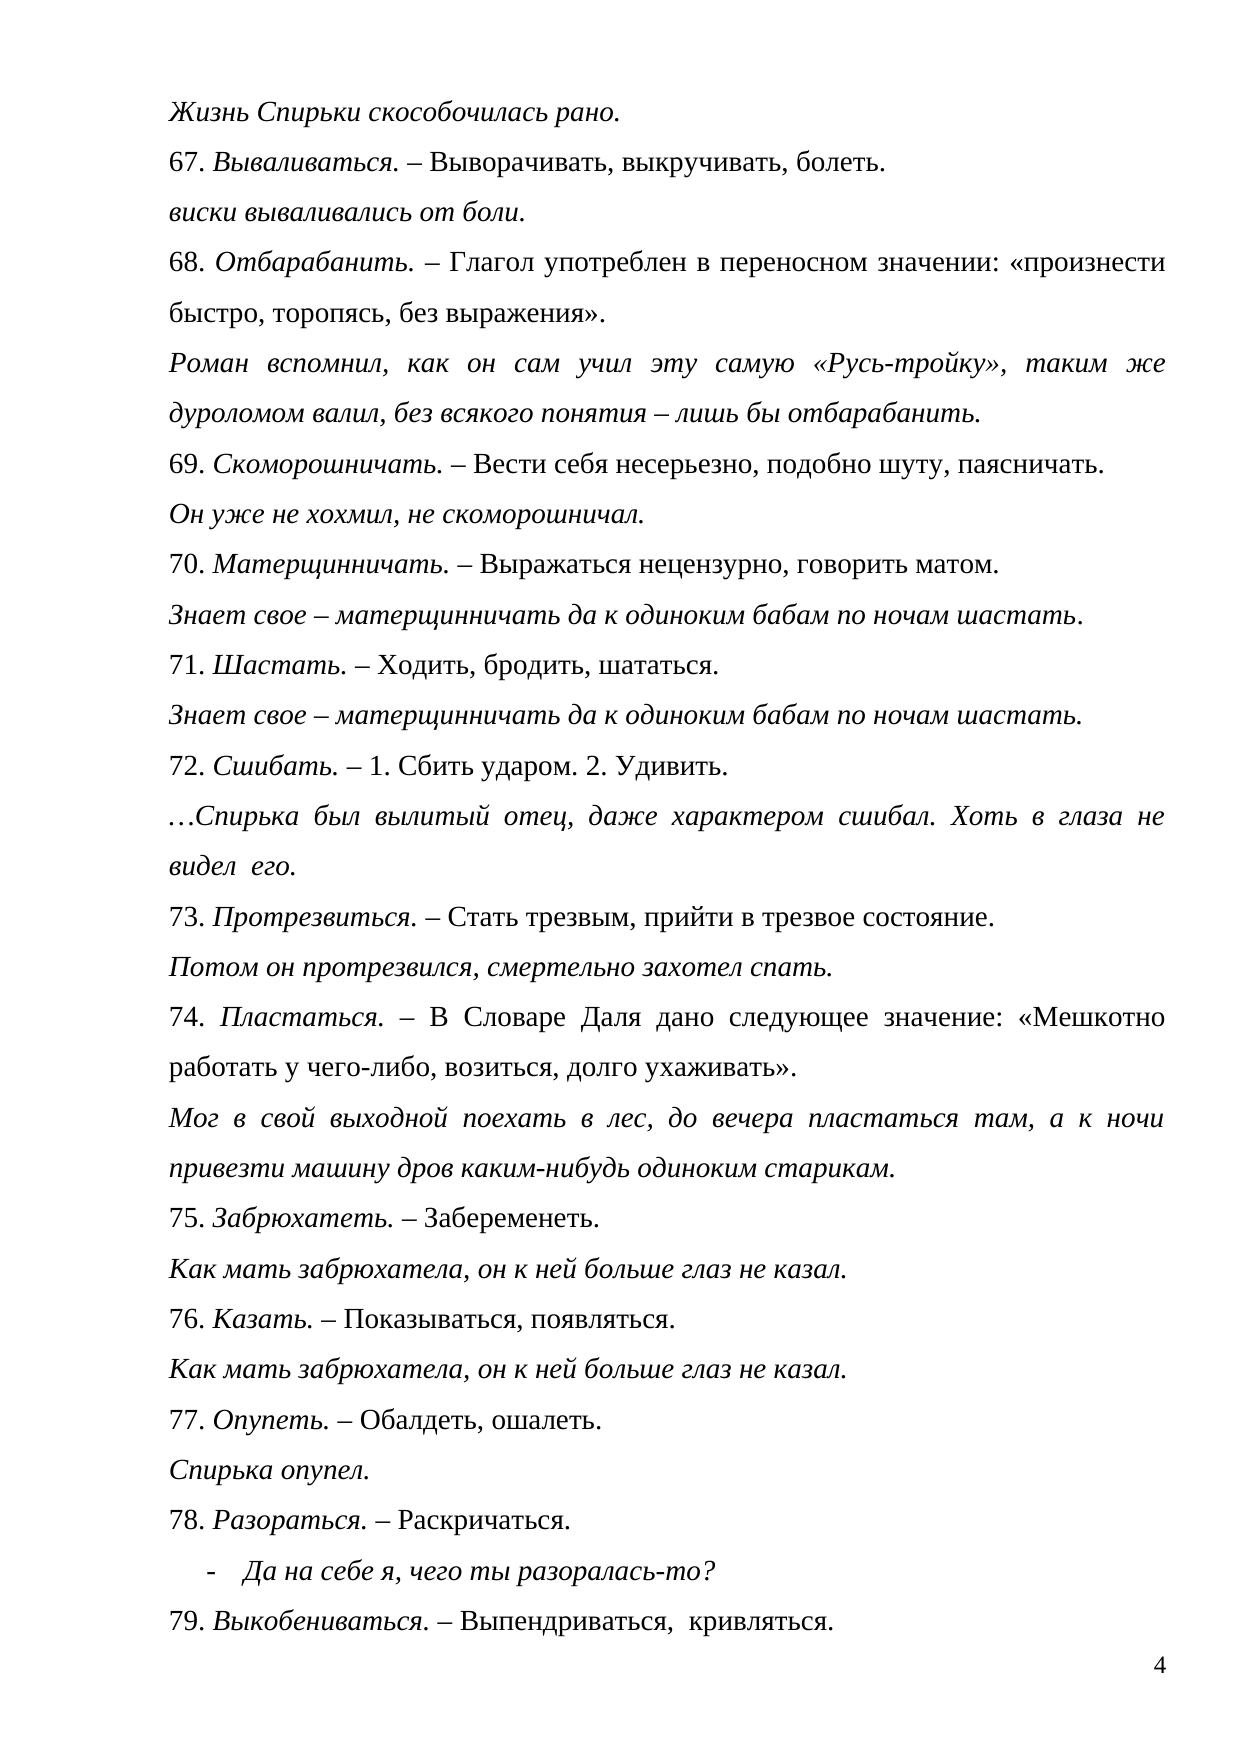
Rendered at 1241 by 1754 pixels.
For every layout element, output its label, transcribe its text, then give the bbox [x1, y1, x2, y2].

text 70. Матерщинничать. – Выражаться нецензурно, говорить матом. [169, 546, 1166, 580]
text 67. Вываливаться. – Выворачивать, выкручивать, болеть. [169, 144, 1166, 177]
text Роман вспомнил, как он сам учил эту самую «Русь-тройку», таким же дуроломом валил, без всякого понятия – лишь бы отбарабанить. [169, 345, 1166, 429]
text 75. Забрюхатеть. – Забеременеть. [169, 1201, 1166, 1234]
text 77. Опупеть. – Обалдеть, ошалеть. [169, 1402, 1166, 1435]
text Знает свое – матерщинничать да к одиноким бабам по ночам шастать. [169, 697, 1166, 731]
text 79. Выкобениваться. – Выпендриваться, кривляться. [169, 1603, 1166, 1637]
list Да на себе я, чего ты разоралась-то? [206, 1553, 1166, 1586]
text Потом он протрезвился, смертельно захотел спать. [169, 949, 1166, 982]
text Он уже не хохмил, не скоморошничал. [169, 496, 1166, 530]
text …Спирька был вылитый отец, даже характером сшибал. Хоть в глаза не видел его. [169, 798, 1166, 882]
text Мог в свой выходной поехать в лес, до вечера пластаться там, а к ночи привезти машину дров каким-нибудь одиноким старикам. [169, 1100, 1166, 1184]
text 74. Пластаться. – В Словаре Даля дано следующее значение: «Мешкотно работать у чего-либо, возиться, долго ухаживать». [169, 999, 1166, 1083]
text 69. Скоморошничать. – Вести себя несерьезно, подобно шуту, паясничать. [169, 446, 1166, 479]
text 71. Шастать. – Ходить, бродить, шататься. [169, 647, 1166, 681]
text Жизнь Спирьки скособочилась рано. [169, 94, 1166, 127]
text 78. Разораться. – Раскричаться. [169, 1502, 1166, 1536]
text Как мать забрюхатела, он к ней больше глаз не казал. [169, 1251, 1166, 1284]
text 73. Протрезвиться. – Стать трезвым, прийти в трезвое состояние. [169, 899, 1166, 932]
text 68. Отбарабанить. – Глагол употреблен в переносном значении: «произнести быстро, торопясь, без выражения». [169, 244, 1166, 328]
text Знает свое – матерщинничать да к одиноким бабам по ночам шастать. [169, 597, 1166, 630]
text Спирька опупел. [169, 1452, 1166, 1486]
text 76. Казать. – Показываться, появляться. [169, 1301, 1166, 1335]
text виски вываливались от боли. [169, 194, 1166, 228]
text 72. Сшибать. – 1. Сбить ударом. 2. Удивить. [169, 748, 1166, 781]
text Как мать забрюхатела, он к ней больше глаз не казал. [169, 1351, 1166, 1385]
